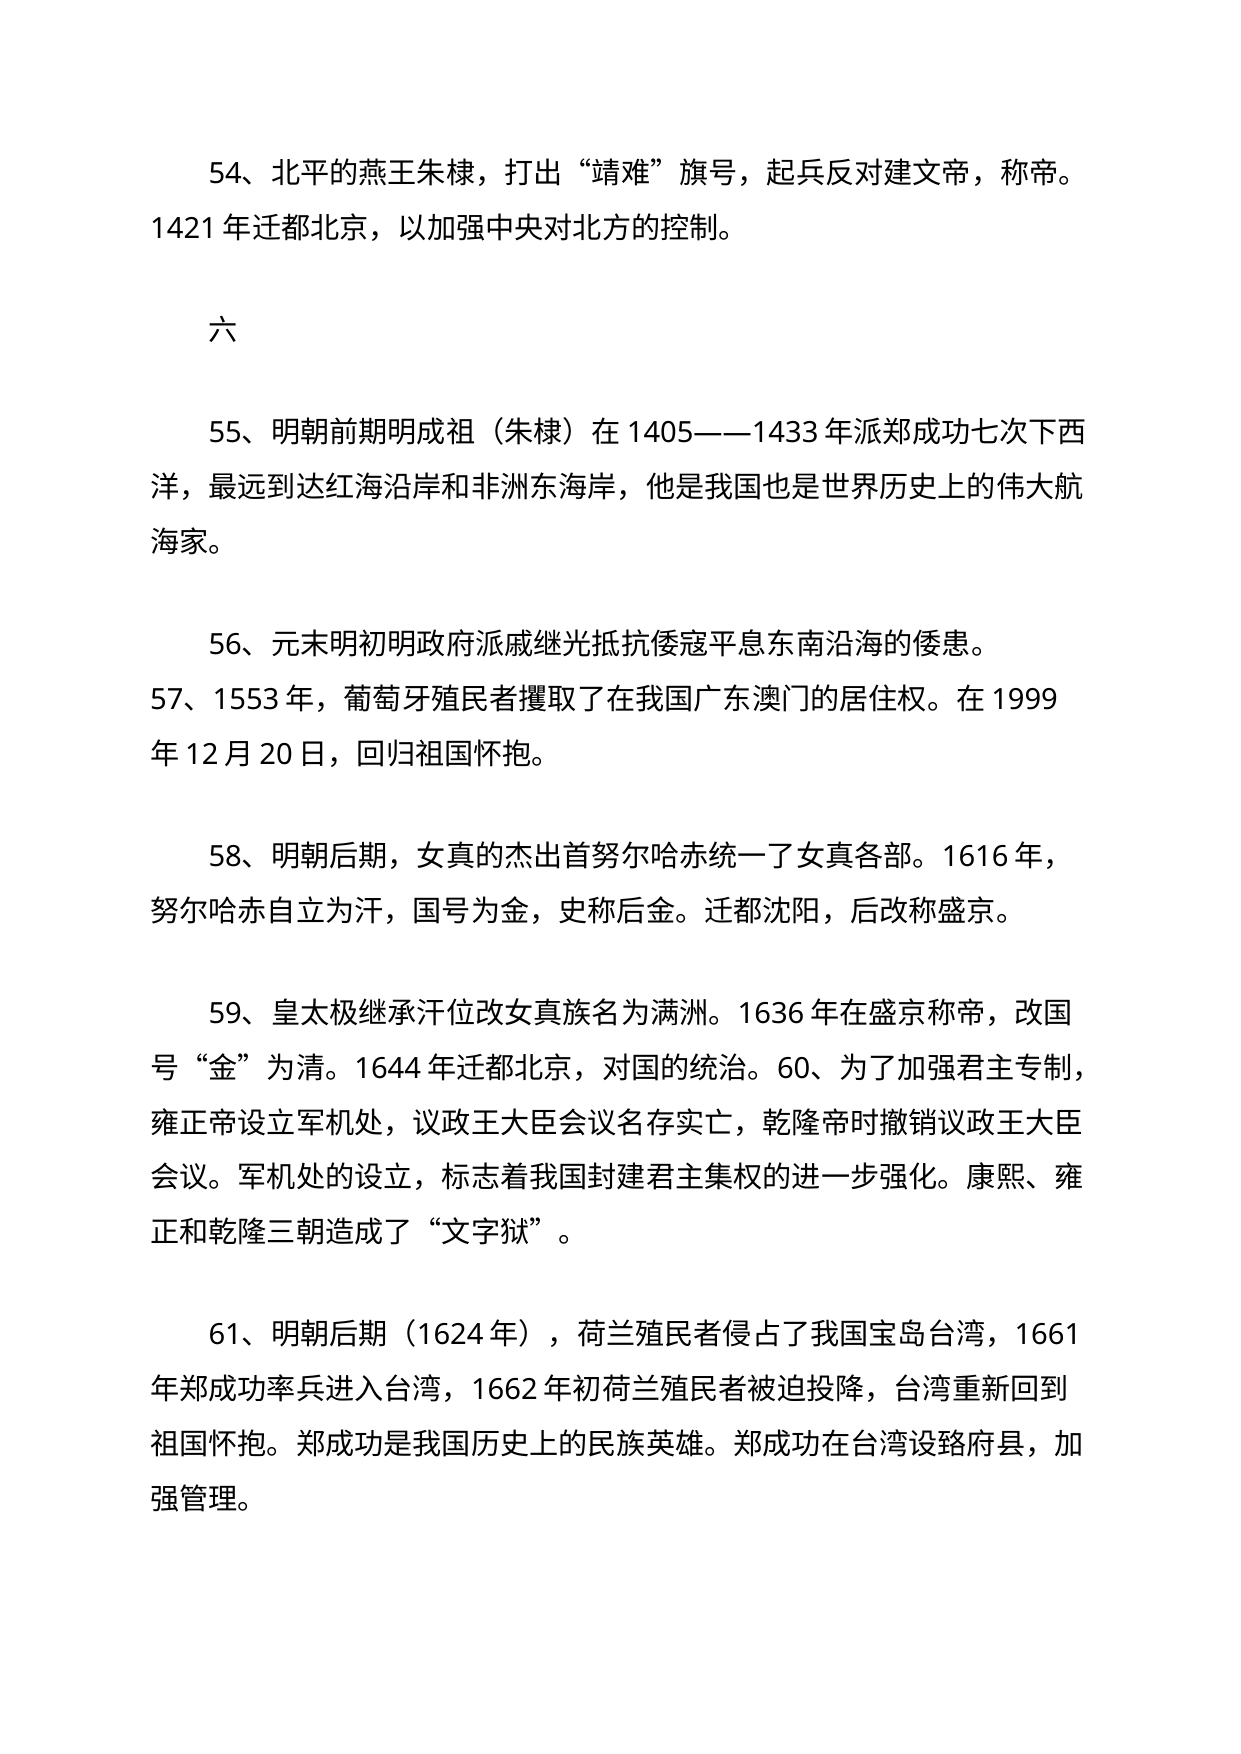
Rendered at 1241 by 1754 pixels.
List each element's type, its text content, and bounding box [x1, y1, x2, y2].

text 55、明朝前期明成祖（朱棣）在1405——1433年派郑成功七次下西洋，最远到达红海沿岸和非洲东海岸，他是我国也是世界历史上的伟大航海家。 [150, 409, 1090, 561]
text 61、明朝后期（1624年），荷兰殖民者侵占了我国宝岛台湾，1661年郑成功率兵进入台湾，1662年初荷兰殖民者被迫投降，台湾重新回到祖国怀抱。郑成功是我国历史上的民族英雄。郑成功在台湾设臵府县，加强管理。 [150, 1311, 1090, 1518]
text 58、明朝后期，女真的杰出首努尔哈赤统一了女真各部。1616年，努尔哈赤自立为汗，国号为金，史称后金。迁都沈阳，后改称盛京。 [150, 832, 1090, 930]
text 六 [150, 307, 1090, 349]
text 54、北平的燕王朱棣，打出“靖难”旗号，起兵反对建文帝，称帝。1421年迁都北京，以加强中央对北方的控制。 [150, 150, 1090, 247]
text 56、元末明初明政府派戚继光抵抗倭寇平息东南沿海的倭患。57、1553年，葡萄牙殖民者攫取了在我国广东澳门的居住权。在1999年12月20日，回归祖国怀抱。 [150, 620, 1090, 773]
text 59、皇太极继承汗位改女真族名为满洲。1636年在盛京称帝，改国号“金”为清。1644年迁都北京，对国的统治。60、为了加强君主专制，雍正帝设立军机处，议政王大臣会议名存实亡，乾隆帝时撤销议政王大臣会议。军机处的设立，标志着我国封建君主集权的进一步强化。康熙、雍正和乾隆三朝造成了“文字狱”。 [150, 989, 1090, 1251]
